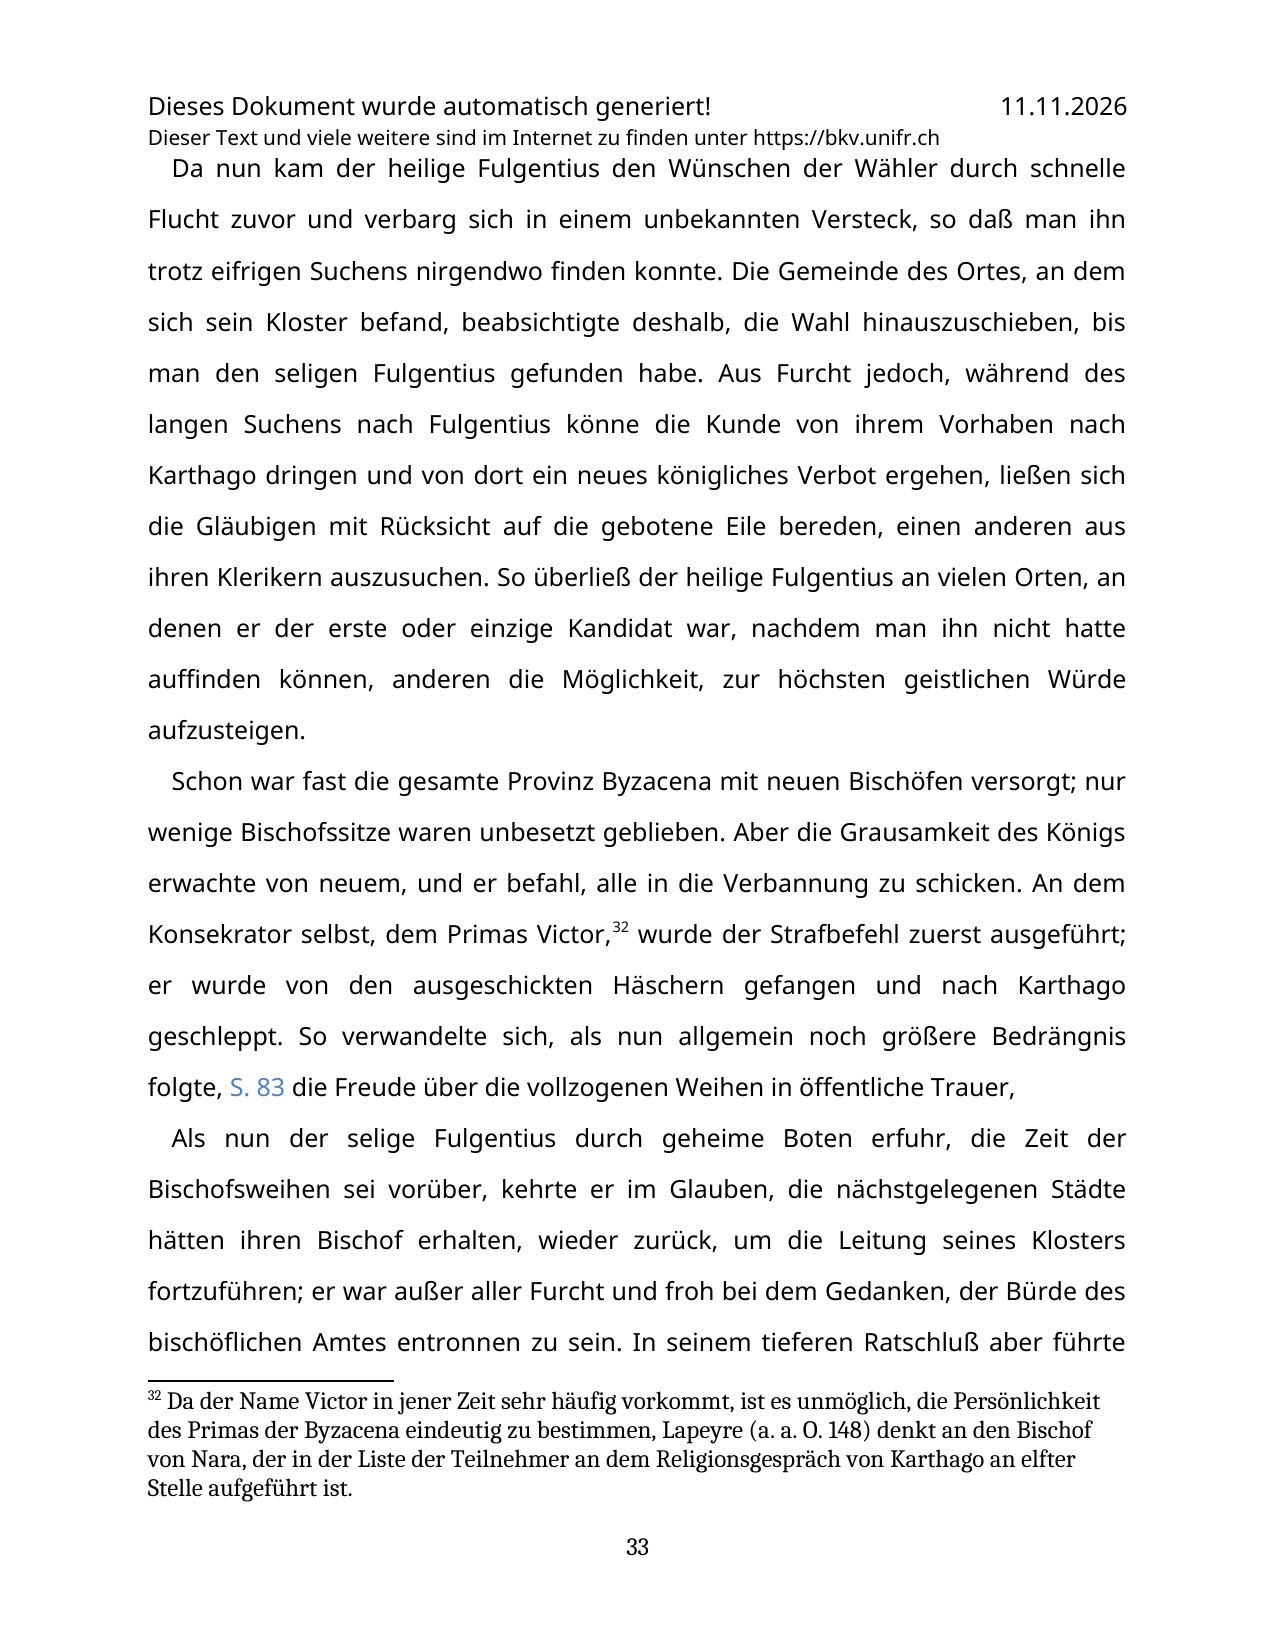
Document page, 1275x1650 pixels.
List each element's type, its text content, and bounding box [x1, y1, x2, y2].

text Da nun kam der heilige Fulgentius den Wünschen der Wähler durch schnelle Flucht zuvor und verbarg sich in einem unbekannten Versteck, so daß man ihn trotz eifrigen Suchens nirgendwo finden konnte. Die Gemeinde des Ortes, an dem sich sein Kloster befand, beabsichtigte deshalb, die Wahl hinauszuschieben, bis man den seligen Fulgentius gefunden habe. Aus Furcht jedoch, während des langen Suchens nach Fulgentius könne die Kunde von ihrem Vorhaben nach Karthago dringen und von dort ein neues königliches Verbot ergehen, ließen sich die Gläubigen mit Rücksicht auf die gebotene Eile bereden, einen anderen aus ihren Klerikern auszusuchen. So überließ der heilige Fulgentius an vielen Orten, an denen er der erste oder einzige Kandidat war, nachdem man ihn nicht hatte auffinden können, anderen die Möglichkeit, zur höchsten geistlichen Würde aufzusteigen. [148, 151, 1127, 747]
text Schon war fast die gesamte Provinz Byzacena mit neuen Bischöfen versorgt; nur wenige Bischofssitze waren unbesetzt geblieben. Aber die Grausamkeit des Königs erwachte von neuem, und er befahl, alle in die Verbannung zu schicken. An dem Konsekrator selbst, dem Primas Victor, wurde der Strafbefehl zuerst ausgeführt; er wurde von den ausgeschickten Häschern gefangen und nach Karthago geschleppt. So verwandelte sich, als nun allgemein noch größere Bedrängnis folgte, S. 83 die Freude über die vollzogenen Weihen in öffentliche Trauer, [148, 763, 1127, 1104]
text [148, 1121, 1127, 1359]
